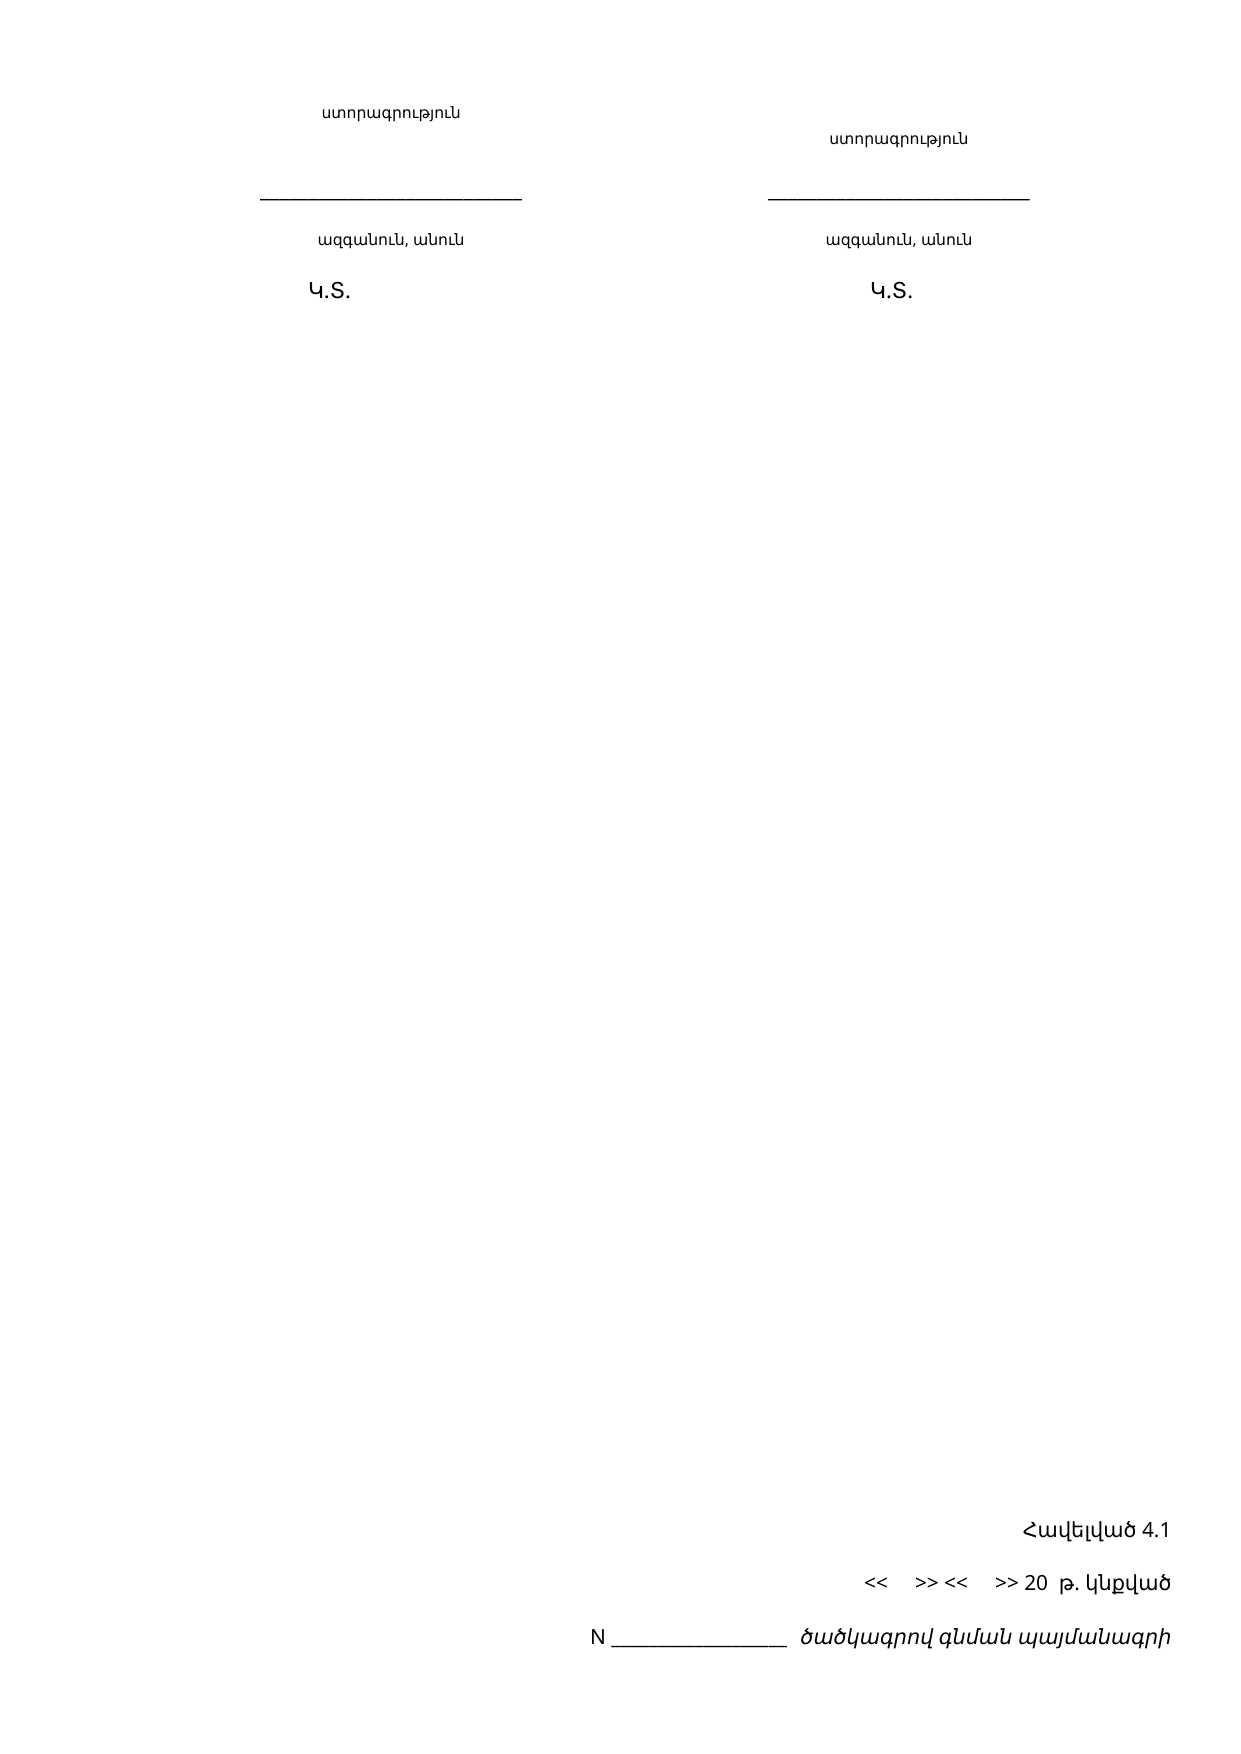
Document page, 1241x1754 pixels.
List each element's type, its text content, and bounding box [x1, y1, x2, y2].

table_cell Կ.Տ. [645, 275, 1153, 329]
text N ___________________ ծածկագրով գնման պայմանագրի [104, 1622, 1171, 1650]
text << >> << >> 20 թ. կնքված [118, 1568, 1171, 1597]
text Հավելված 4.1 [118, 1515, 1171, 1543]
table_cell ___________________________ ազգանուն, անուն [137, 174, 645, 275]
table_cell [137, 75, 645, 174]
table_cell ___________________________ ազգանուն, անուն [645, 174, 1153, 275]
table_cell Կ.Տ. [137, 275, 645, 329]
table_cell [645, 75, 1153, 174]
